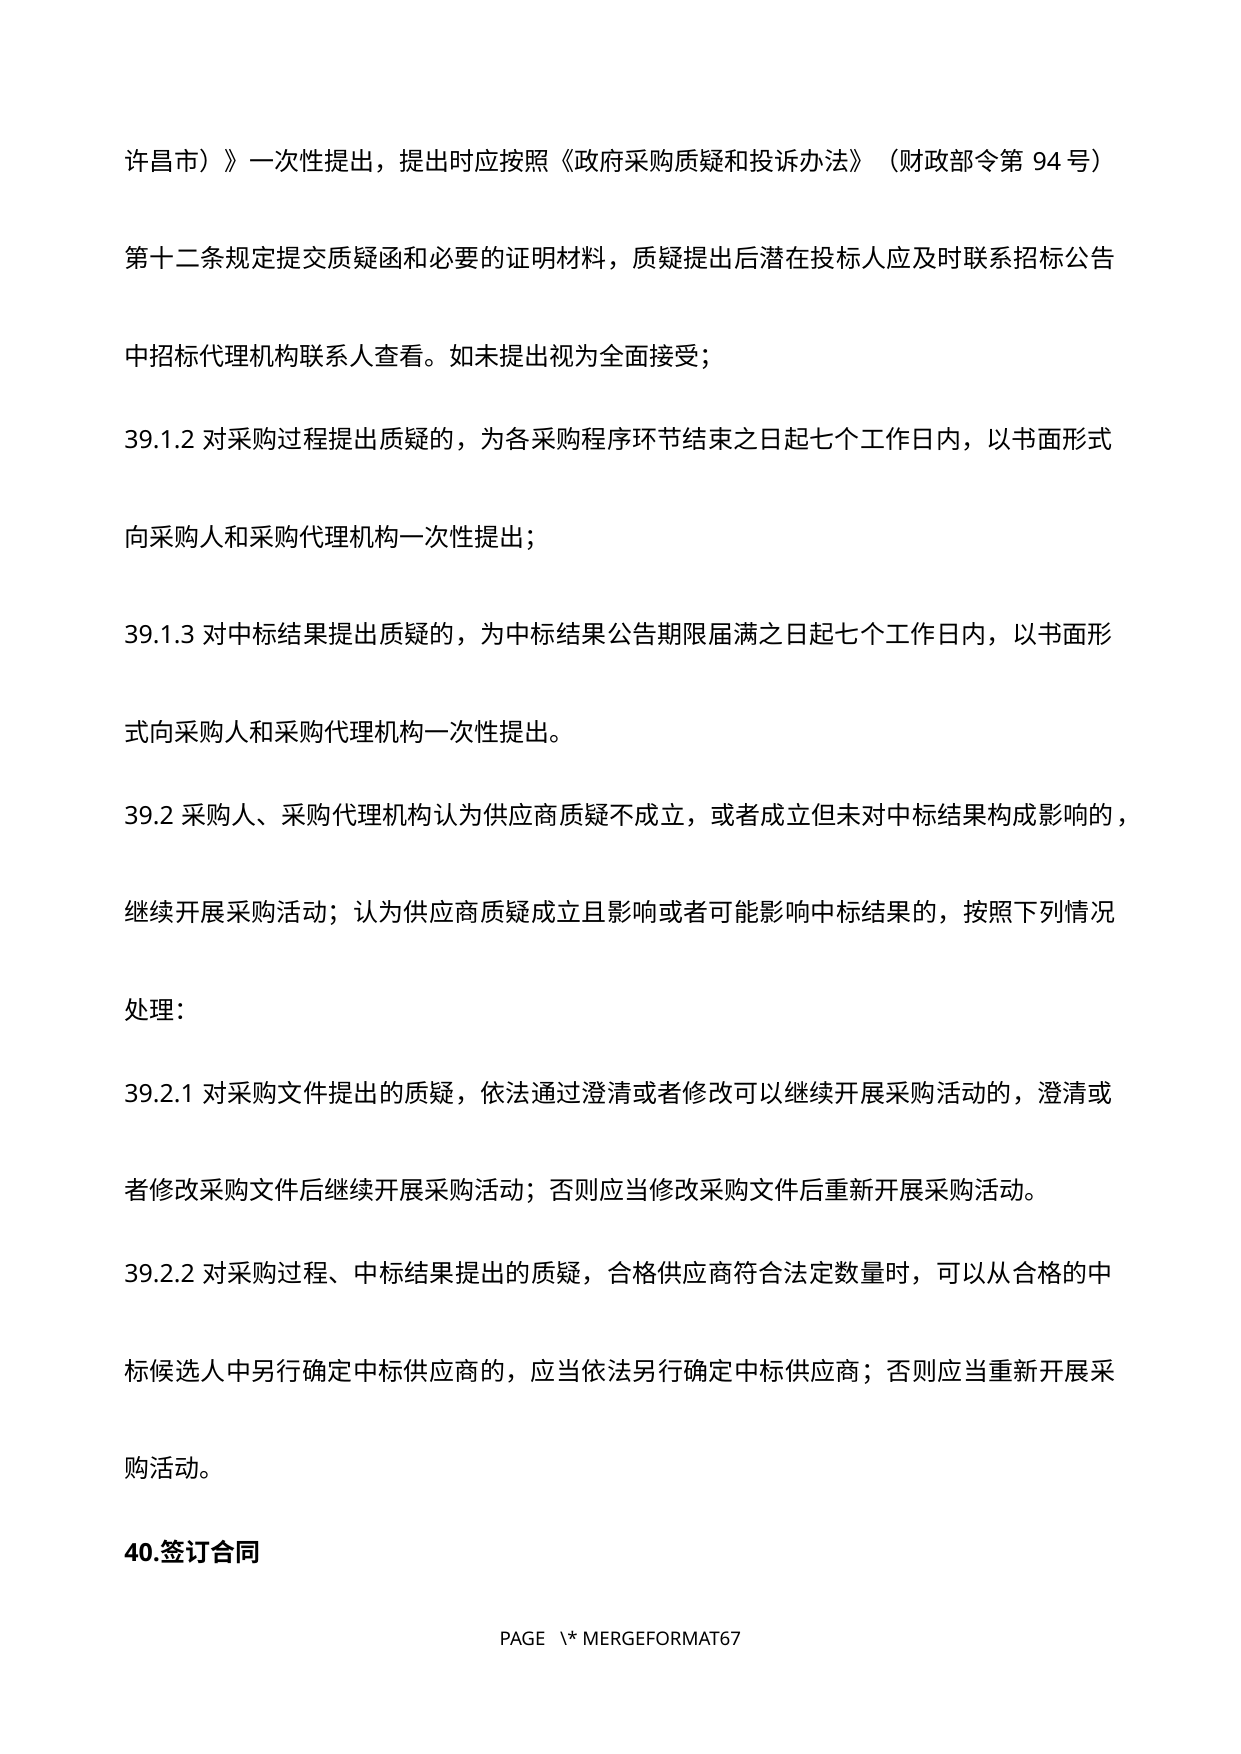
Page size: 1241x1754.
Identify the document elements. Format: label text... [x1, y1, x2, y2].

text 39.2.2 对采购过程、中标结果提出的质疑，合格供应商符合法定数量时，可以从合格的中标候选人中另行确定中标供应商的，应当依法另行确定中标供应商；否则应当重新开展采购活动。 [124, 1239, 1116, 1499]
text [124, 127, 1116, 387]
text 40.签订合同 [124, 1518, 1116, 1583]
text 39.2 采购人、采购代理机构认为供应商质疑不成立，或者成立但未对中标结果构成影响的，继续开展采购活动；认为供应商质疑成立且影响或者可能影响中标结果的，按照下列情况处理： [124, 781, 1116, 1041]
text 39.2.1 对采购文件提出的质疑，依法通过澄清或者修改可以继续开展采购活动的，澄清或者修改采购文件后继续开展采购活动；否则应当修改采购文件后重新开展采购活动。 [124, 1059, 1116, 1221]
text 39.1.2 对采购过程提出质疑的，为各采购程序环节结束之日起七个工作日内，以书面形式向采购人和采购代理机构一次性提出； 39.1.3 对中标结果提出质疑的，为中标结果公告期限届满之日起七个工作日内，以书面形式向采购人和采购代理机构一次性提出。 [124, 405, 1116, 763]
